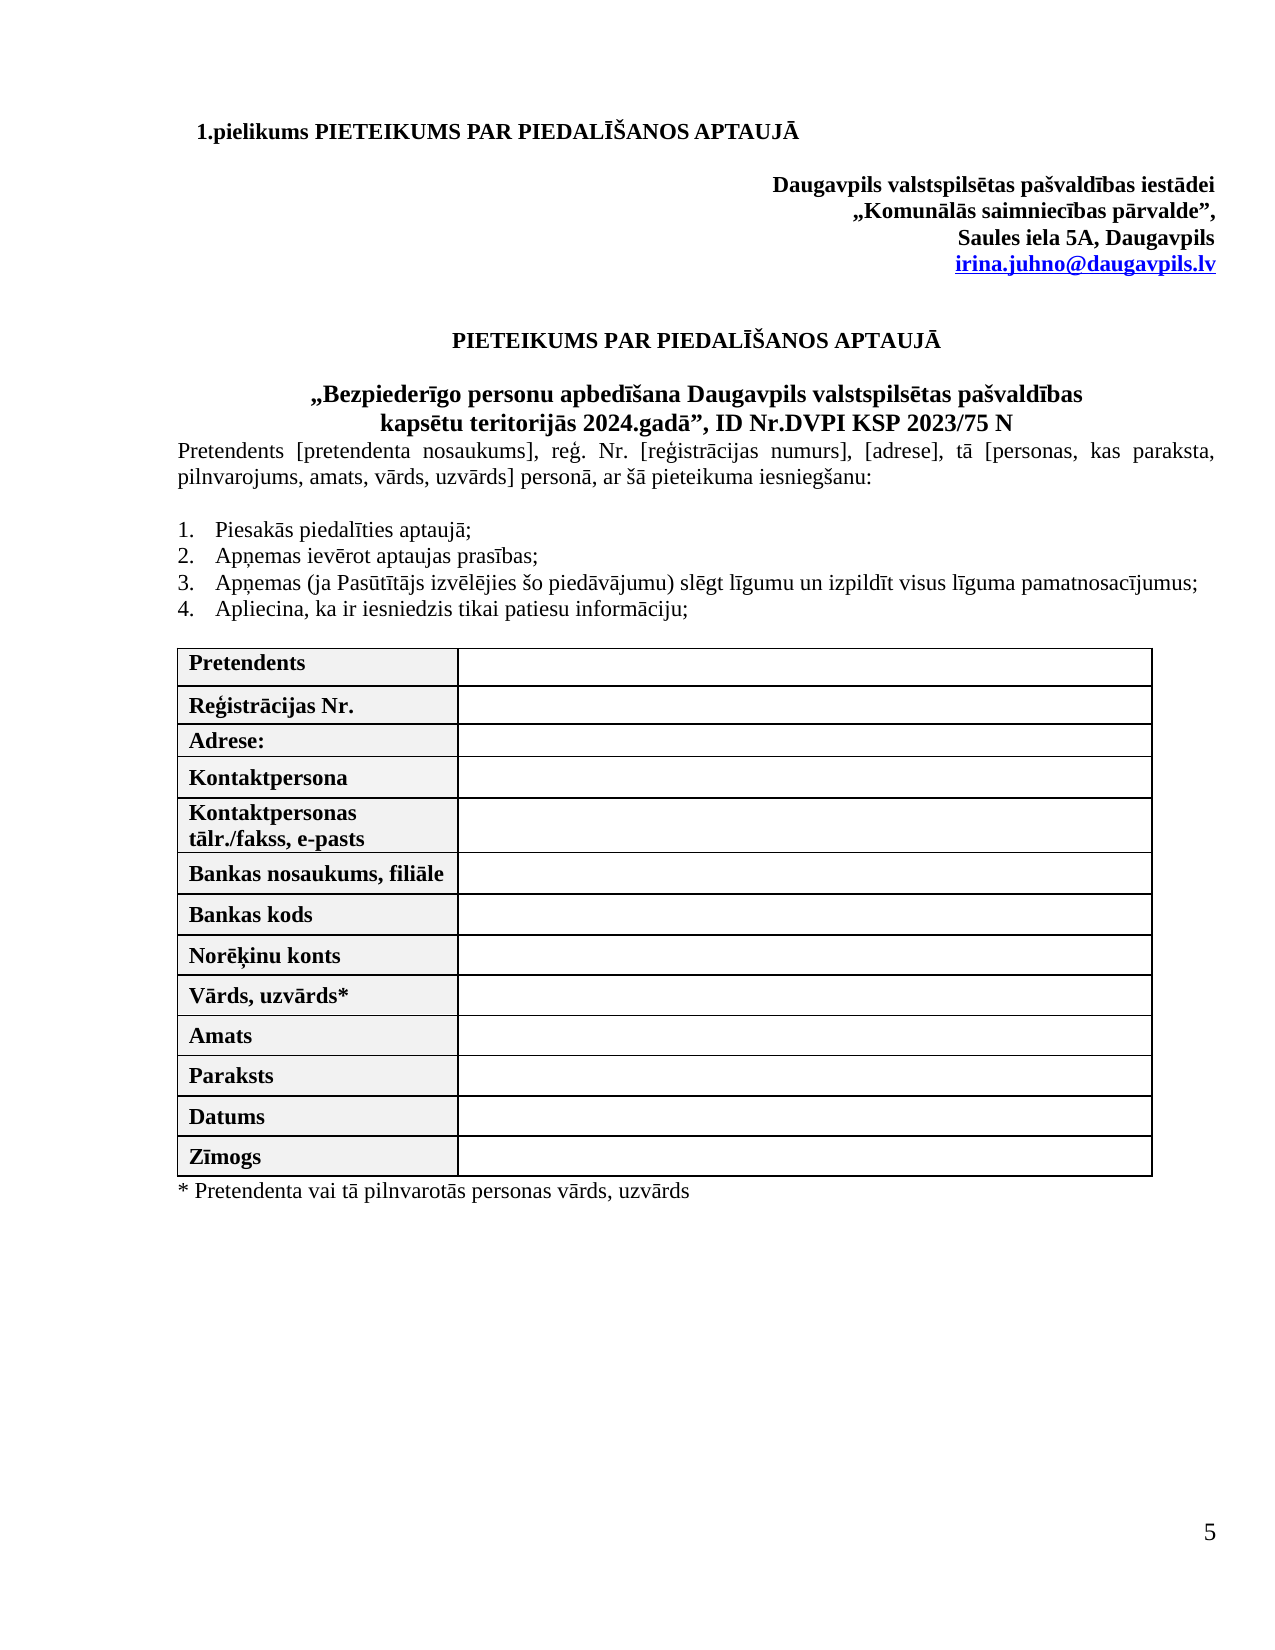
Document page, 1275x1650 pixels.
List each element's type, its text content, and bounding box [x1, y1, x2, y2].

table_cell [459, 1056, 1151, 1095]
text * Pretendenta vai tā pilnvarotās personas vārds, uzvārds [177, 1177, 1216, 1203]
table_cell [459, 1097, 1151, 1135]
text 1.pielikums PIETEIKUMS PAR PIEDALĪŠANOS APTAUJĀ [196, 118, 1216, 144]
table_cell Adrese: [178, 725, 457, 756]
table_cell [459, 853, 1151, 893]
list Apliecina, ka ir iesniedzis tikai patiesu informāciju; [177, 595, 1216, 621]
text „Bezpiederīgo personu apbedīšana Daugavpils valstspilsētas pašvaldības [177, 379, 1216, 408]
list Apņemas ievērot aptaujas prasības; [177, 542, 1216, 569]
table_cell [459, 687, 1151, 723]
table_cell [459, 1016, 1151, 1055]
table_cell [459, 1137, 1151, 1175]
table_cell Bankas kods [178, 895, 457, 934]
table_cell [459, 757, 1151, 797]
list Apņemas (ja Pasūtītājs izvēlējies šo piedāvājumu) slēgt līgumu un izpildīt visus līguma pamatnosacījumus; [177, 569, 1216, 595]
table_cell [459, 895, 1151, 934]
table_cell Vārds, uzvārds* [178, 976, 457, 1014]
table_cell Paraksts [178, 1056, 457, 1095]
text kapsētu teritorijās 2024.gadā”, ID Nr.DVPI KSP 2023/75 N [177, 408, 1216, 437]
table_cell [459, 976, 1151, 1014]
table_cell [459, 799, 1151, 851]
text irina.juhno@daugavpils.lv [196, 250, 1216, 276]
table_cell [459, 936, 1151, 974]
table_header Pretendents [178, 649, 457, 685]
text PIETEIKUMS PAR PIEDALĪŠANOS APTAUJĀ [177, 327, 1216, 353]
text Pretendents [pretendenta nosaukums], reģ. Nr. [reģistrācijas numurs], [adrese], tā [personas, kas paraksta, pilnvarojums, amats, vārds, uzvārds] personā, ar šā pieteikuma iesniegšanu: [177, 437, 1216, 489]
text Saules iela 5A, Daugavpils [196, 223, 1216, 250]
list Piesakās piedalīties aptaujā; [177, 516, 1216, 542]
table_cell Datums [178, 1097, 457, 1135]
table_cell Kontaktpersona [178, 757, 457, 797]
table_cell Kontaktpersonas tālr./fakss, e-pasts [178, 799, 457, 851]
table_cell Zīmogs [178, 1137, 457, 1175]
table_cell Reģistrācijas Nr. [178, 687, 457, 723]
table_cell Amats [178, 1016, 457, 1055]
table_cell [459, 725, 1151, 756]
table_cell Bankas nosaukums, filiāle [178, 853, 457, 893]
table_cell Norēķinu konts [178, 936, 457, 974]
table_header [459, 649, 1151, 685]
text Daugavpils valstspilsētas pašvaldības iestādei „Komunālās saimniecības pārvalde”, [196, 171, 1216, 223]
